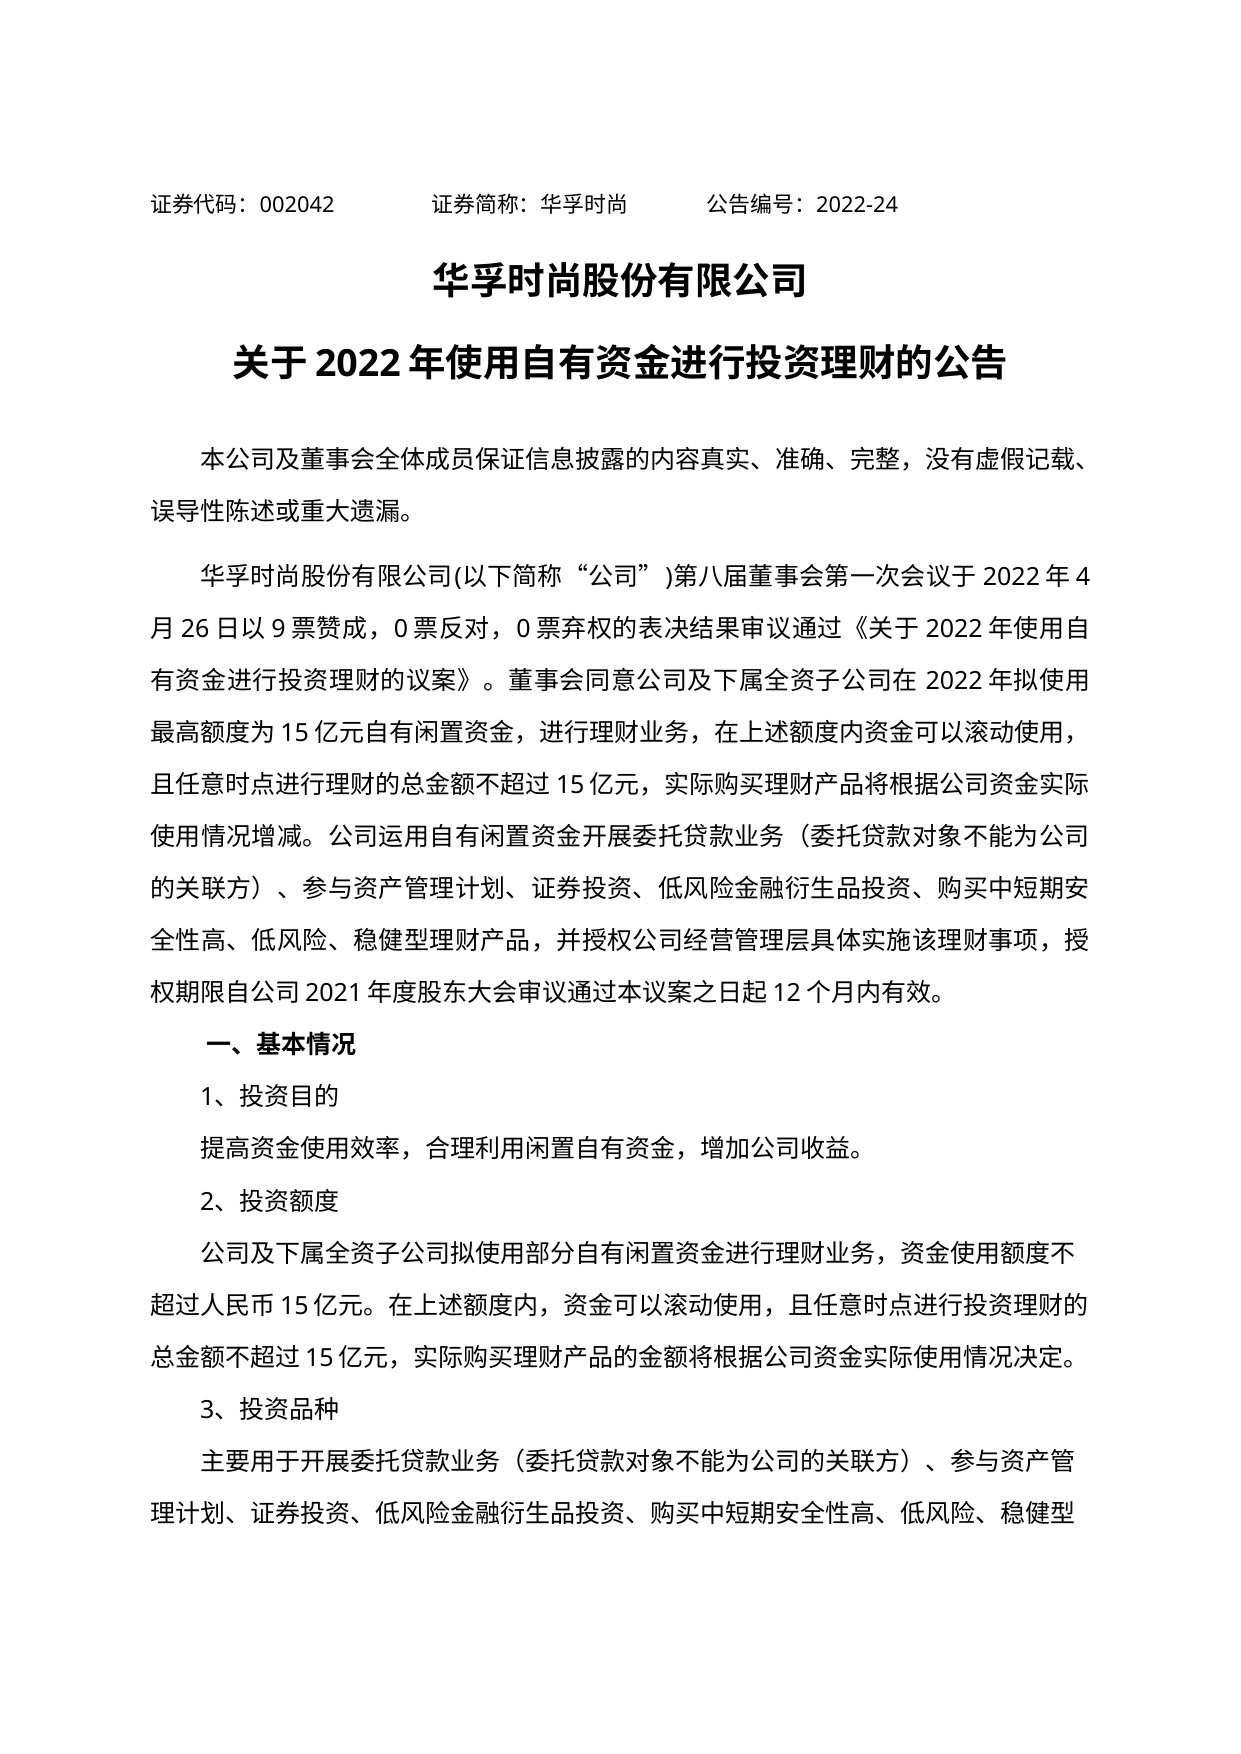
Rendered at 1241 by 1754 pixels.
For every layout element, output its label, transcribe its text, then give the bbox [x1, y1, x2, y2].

text 证券代码：002042 证券简称：华孚时尚 公告编号：2022-24 [150, 187, 1090, 219]
text 本公司及董事会全体成员保证信息披露的内容真实、准确、完整，没有虚假记载、误导性陈述或重大遗漏。 [150, 427, 1090, 531]
text 华孚时尚股份有限公司(以下简称“公司”)第八届董事会第一次会议于2022年4月26日以9票赞成，0票反对，0票弃权的表决结果审议通过《关于2022年使用自有资金进行投资理财的议案》。董事会同意公司及下属全资子公司在2022年拟使用最高额度为15亿元自有闲置资金，进行理财业务，在上述额度内资金可以滚动使用，且任意时点进行理财的总金额不超过15亿元，实际购买理财产品将根据公司资金实际使用情况增减。公司运用自有闲置资金开展委托贷款业务（委托贷款对象不能为公司的关联方）、参与资产管理计划、证券投资、低风险金融衍生品投资、购买中短期安全性高、低风险、稳健型理财产品，并授权公司经营管理层具体实施该理财事项，授权期限自公司2021年度股东大会审议通过本议案之日起12个月内有效。 [150, 543, 1090, 1012]
text 公司及下属全资子公司拟使用部分自有闲置资金进行理财业务，资金使用额度不超过人民币15亿元。在上述额度内，资金可以滚动使用，且任意时点进行投资理财的总金额不超过15亿元，实际购买理财产品的金额将根据公司资金实际使用情况决定。 [150, 1220, 1090, 1377]
text 一、基本情况 [150, 1012, 1090, 1064]
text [150, 1429, 1090, 1533]
text 华孚时尚股份有限公司 关于2022年使用自有资金进行投资理财的公告 [150, 251, 1090, 387]
text 3、投资品种 [150, 1377, 1090, 1429]
text 1、投资目的 [150, 1064, 1090, 1116]
text 提高资金使用效率，合理利用闲置自有资金，增加公司收益。 [150, 1116, 1090, 1168]
text 2、投资额度 [150, 1168, 1090, 1220]
